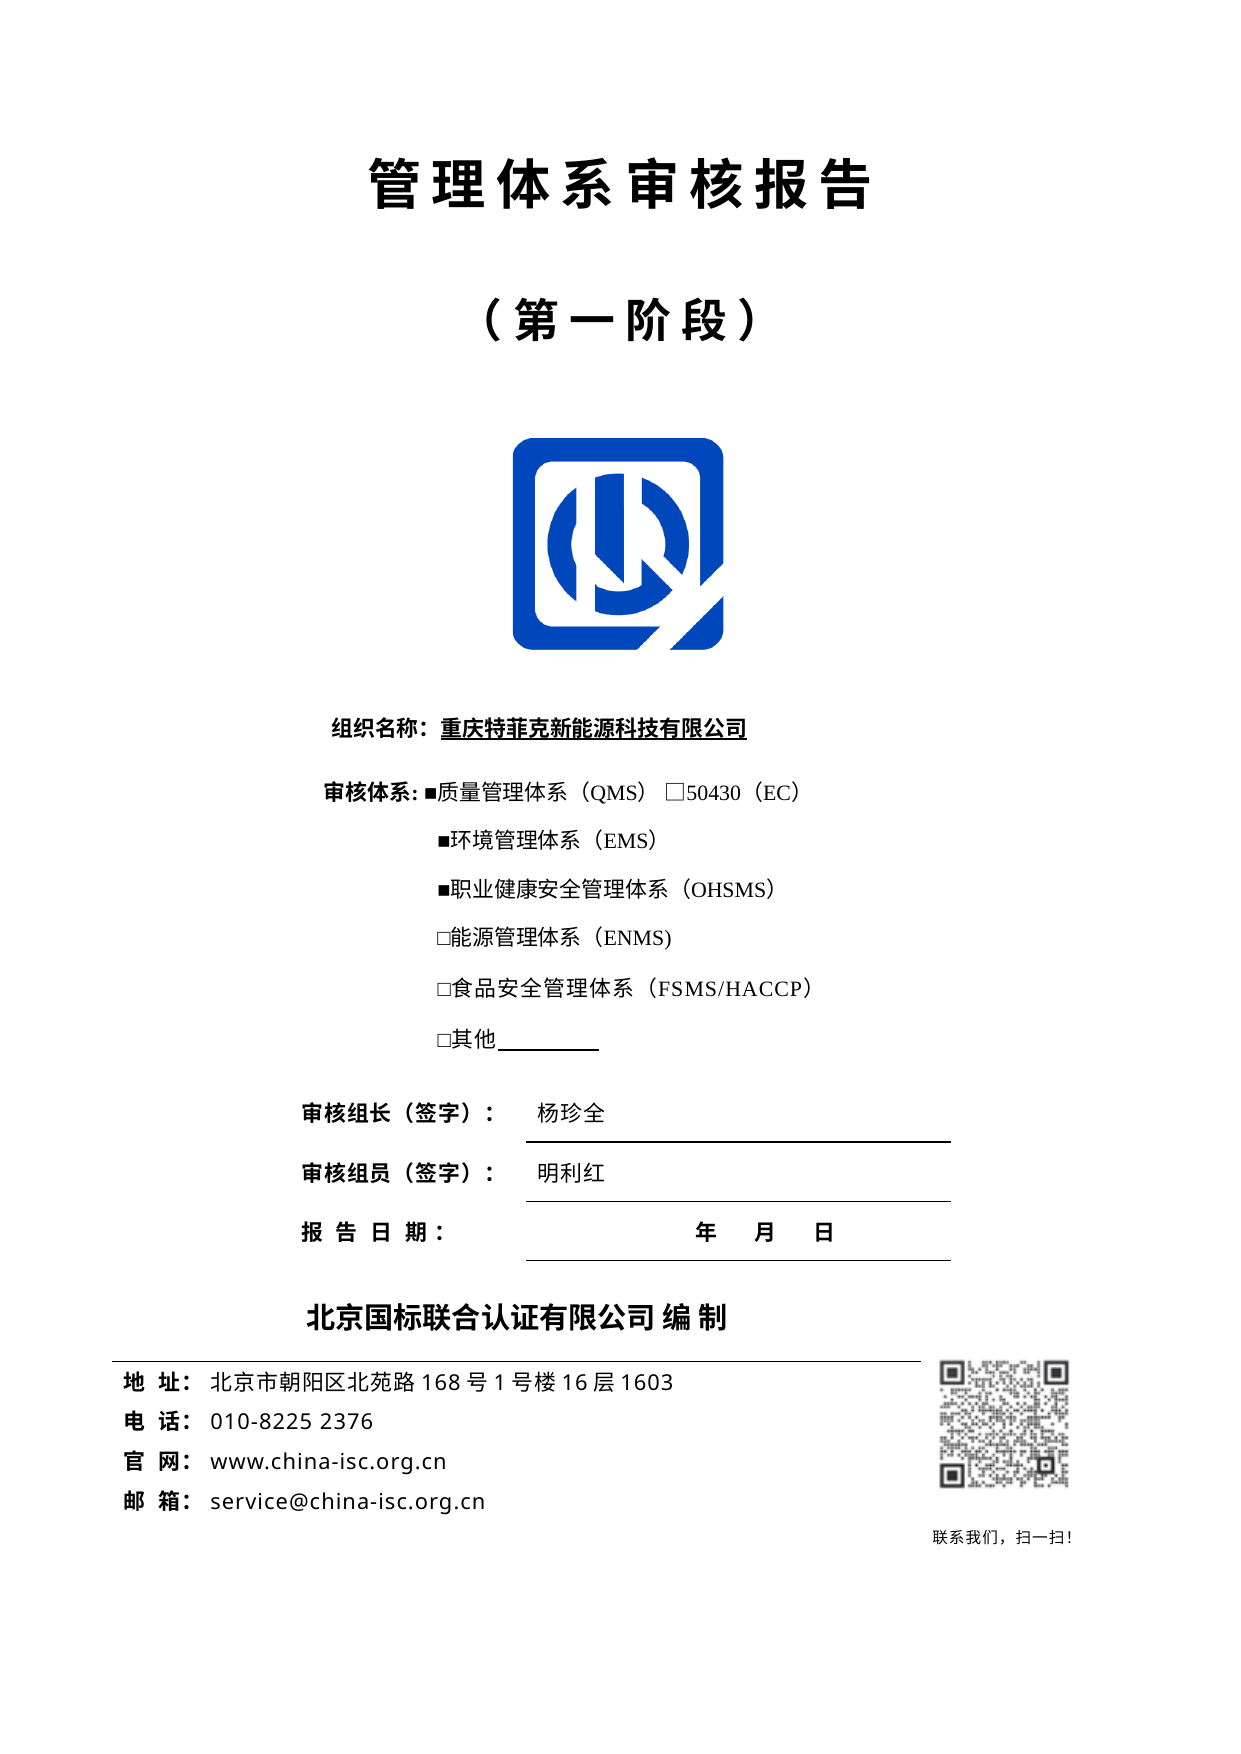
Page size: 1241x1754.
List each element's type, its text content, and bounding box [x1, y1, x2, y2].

picture [932, 1355, 1078, 1498]
text ■职业健康安全管理体系（OHSMS） [112, 871, 1128, 904]
text 组织名称：重庆特菲克新能源科技有限公司 [112, 710, 1128, 743]
table_cell 明利红 [526, 1143, 951, 1201]
text ■环境管理体系（EMS） [112, 823, 1128, 855]
table_cell 地 址： 北京市朝阳区北苑路168号1号楼16层1603 电 话： 010-8225 2376 官 网： www.china-isc.org.cn 邮 箱： service@china-isc.org.cn [112, 1362, 921, 1556]
text 审核体系: ■质量管理体系（QMS） □50430（EC） [112, 774, 1128, 807]
table_cell 报 告 日 期 ： [290, 1201, 526, 1259]
table_header 联系我们，扫一扫！ [921, 1283, 1150, 1556]
text 管理体系审核报告 [112, 132, 1128, 230]
table_cell 审核组员（签字）： [290, 1141, 526, 1201]
table_header 审核组长（签字）： [290, 1083, 526, 1141]
text □能源管理体系（ENMS) [112, 919, 1128, 952]
table_cell 年 月 日 [526, 1202, 951, 1259]
text □其他 [437, 1021, 1128, 1054]
text （ 第 一 阶 段 ） [112, 269, 1128, 367]
picture [512, 438, 724, 650]
table_header 北京国标联合认证有限公司 编 制 [112, 1283, 921, 1361]
table_header 杨珍全 [526, 1083, 951, 1141]
text □食品安全管理体系（FSMS/HACCP） [437, 971, 1128, 1003]
